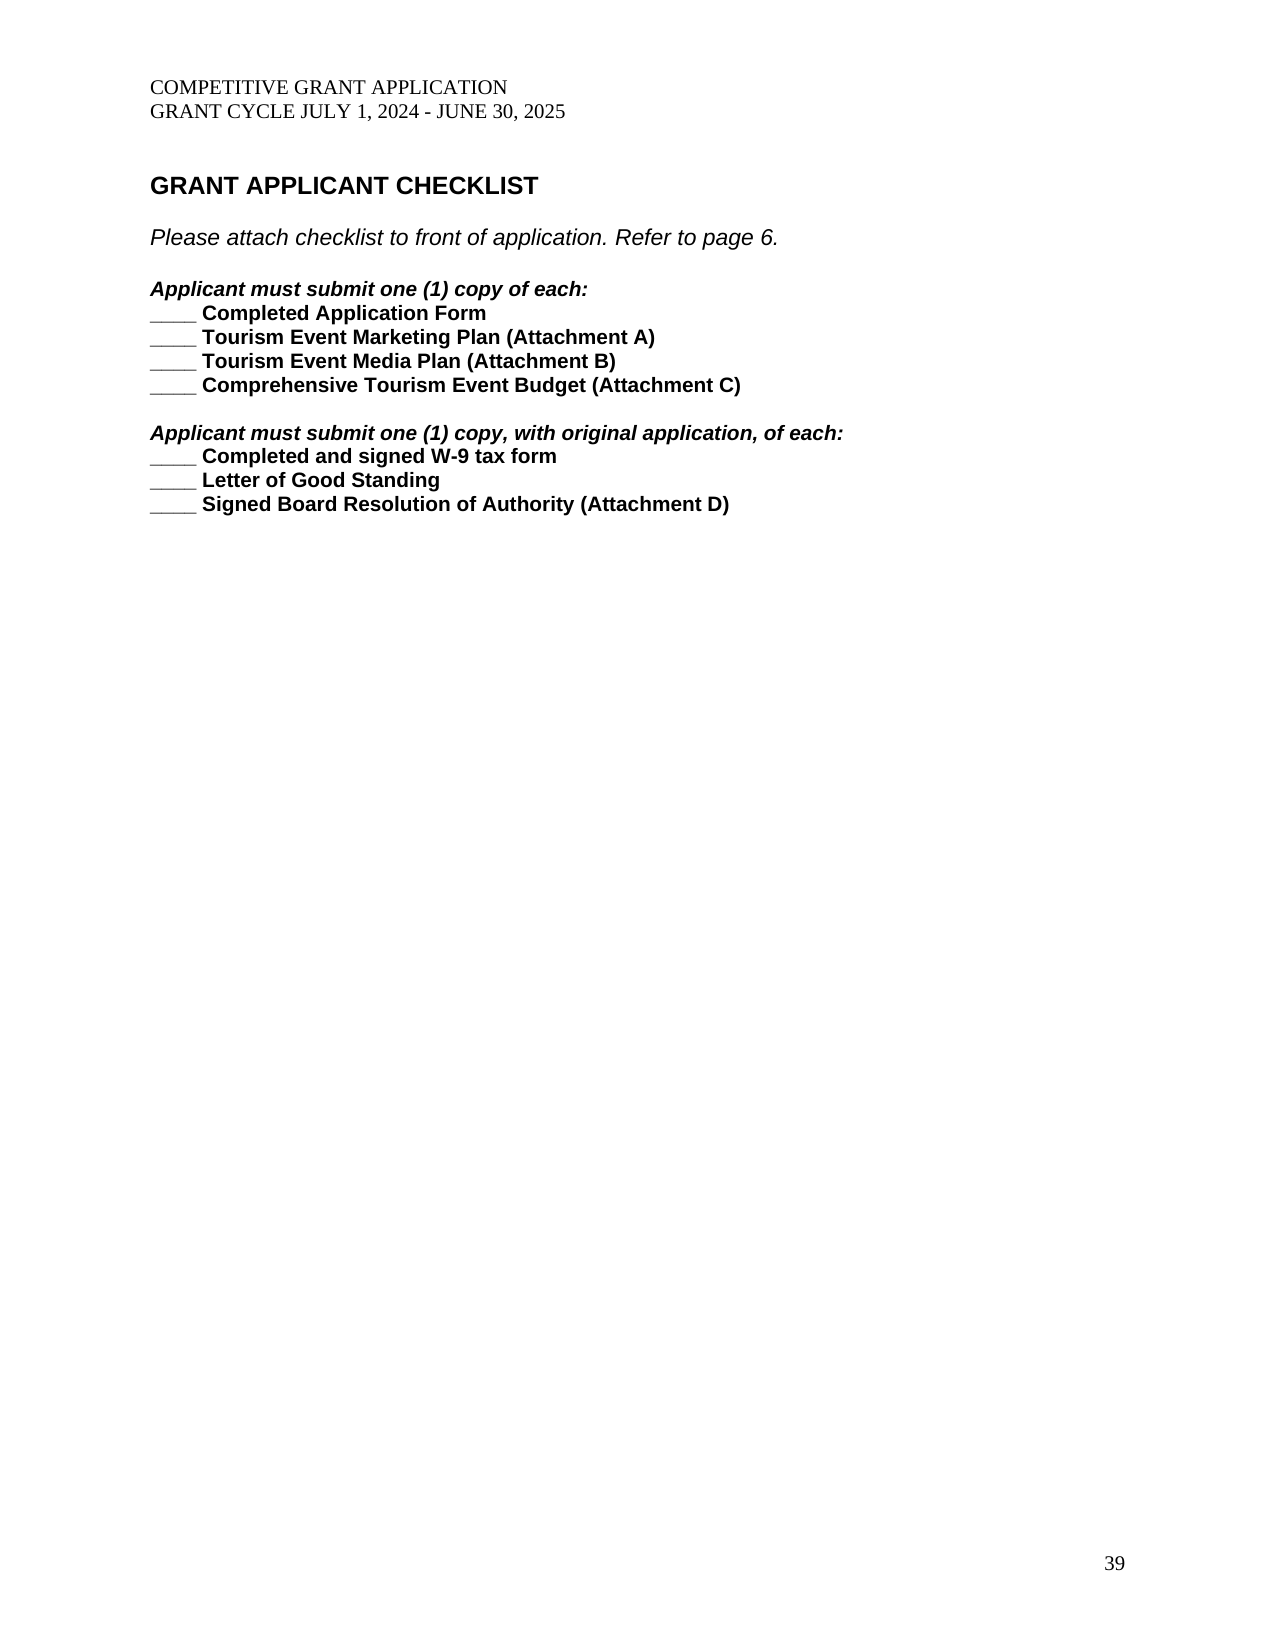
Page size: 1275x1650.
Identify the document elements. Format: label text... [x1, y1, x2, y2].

text Applicant must submit one (1) copy, with original application, of each: [150, 420, 1125, 444]
text Please attach checklist to front of application. Refer to page 6. [150, 224, 1125, 250]
text ____ Completed and signed W-9 tax form [150, 444, 1125, 468]
text ____ Letter of Good Standing [150, 468, 1125, 492]
text ____ Comprehensive Tourism Event Budget (Attachment C) [150, 372, 1125, 396]
text GRANT APPLICANT CHECKLIST [150, 171, 1109, 200]
text ____ Tourism Event Marketing Plan (Attachment A) [150, 324, 1125, 348]
text Applicant must submit one (1) copy of each: [150, 277, 1125, 301]
text ____ Tourism Event Media Plan (Attachment B) [150, 348, 1125, 372]
text ____ Completed Application Form [150, 301, 1125, 324]
text ____ Signed Board Resolution of Authority (Attachment D) [150, 492, 1125, 516]
